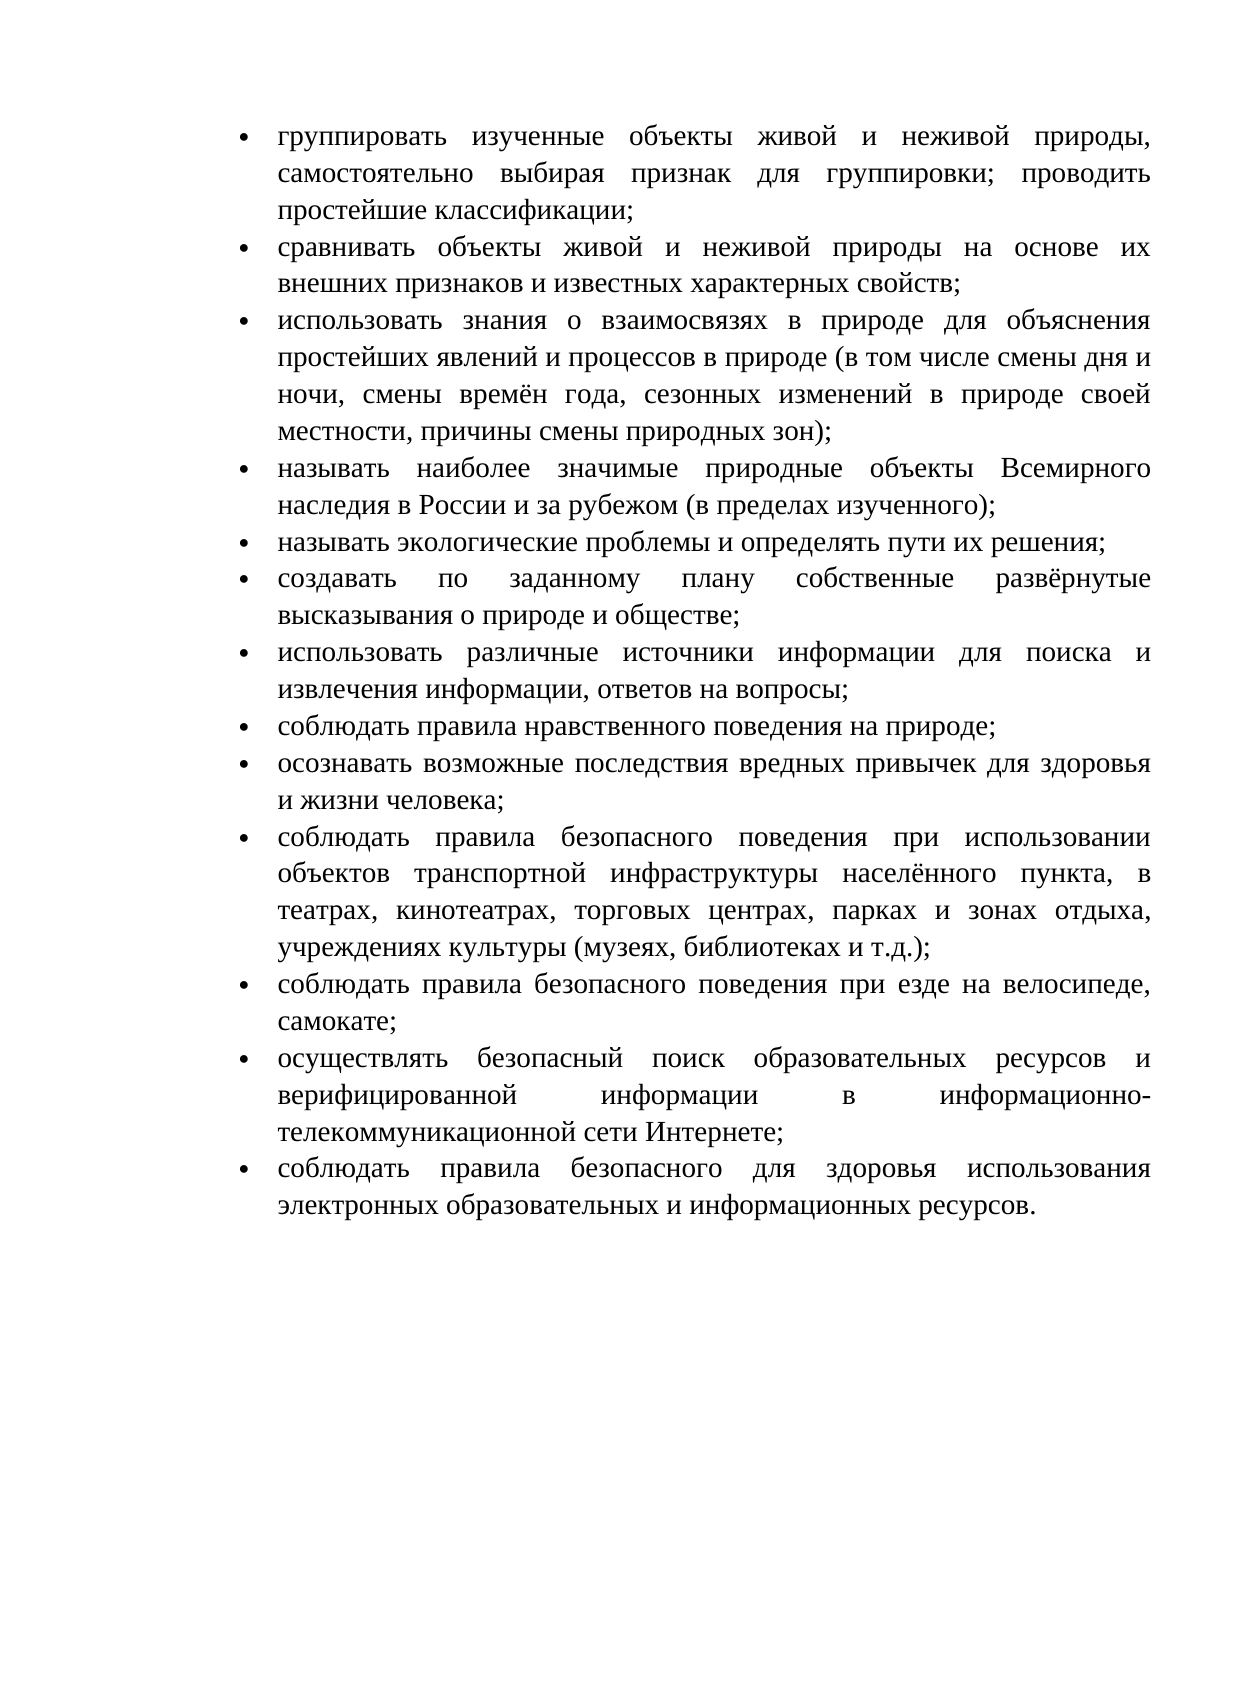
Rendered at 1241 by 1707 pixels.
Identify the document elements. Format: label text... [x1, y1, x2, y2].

list соблюдать правила безопасного поведения при езде на велосипеде, самокате; [240, 966, 1152, 1037]
list называть наиболее значимые природные объекты Всемирного наследия в России и за рубежом (в пределах изученного); [240, 450, 1152, 520]
list использовать различные источники информации для поиска и извлечения информации, ответов на вопросы; [240, 634, 1152, 705]
list осуществлять безопасный поиск образовательных ресурсов и верифицированной информации в информационно-телекоммуникационной сети Интернете; [240, 1040, 1152, 1147]
list группировать изученные объекты живой и неживой природы, самостоятельно выбирая признак для группировки; проводить простейшие классификации; [240, 118, 1152, 225]
list использовать знания о взаимосвязях в природе для объяснения простейших явлений и процессов в природе (в том числе смены дня и ночи, смены времён года, сезонных изменений в природе своей местности, причины смены природных зон); [240, 302, 1152, 447]
list сравнивать объекты живой и неживой природы на основе их внешних признаков и известных характерных свойств; [240, 229, 1152, 299]
list осознавать возможные последствия вредных привычек для здоровья и жизни человека; [240, 745, 1152, 815]
list создавать по заданному плану собственные развёрнутые высказывания о природе и обществе; [240, 561, 1152, 631]
list соблюдать правила безопасного поведения при использовании объектов транспортной инфраструктуры населённого пункта, в театрах, кинотеатрах, торговых центрах, парках и зонах отдыха, учреждениях культуры (музеях, библиотеках и т.д.); [240, 819, 1152, 963]
list называть экологические проблемы и определять пути их решения; [240, 524, 1152, 557]
list соблюдать правила безопасного для здоровья использования электронных образовательных и информационных ресурсов. [240, 1151, 1152, 1221]
list соблюдать правила нравственного поведения на природе; [240, 708, 1152, 742]
